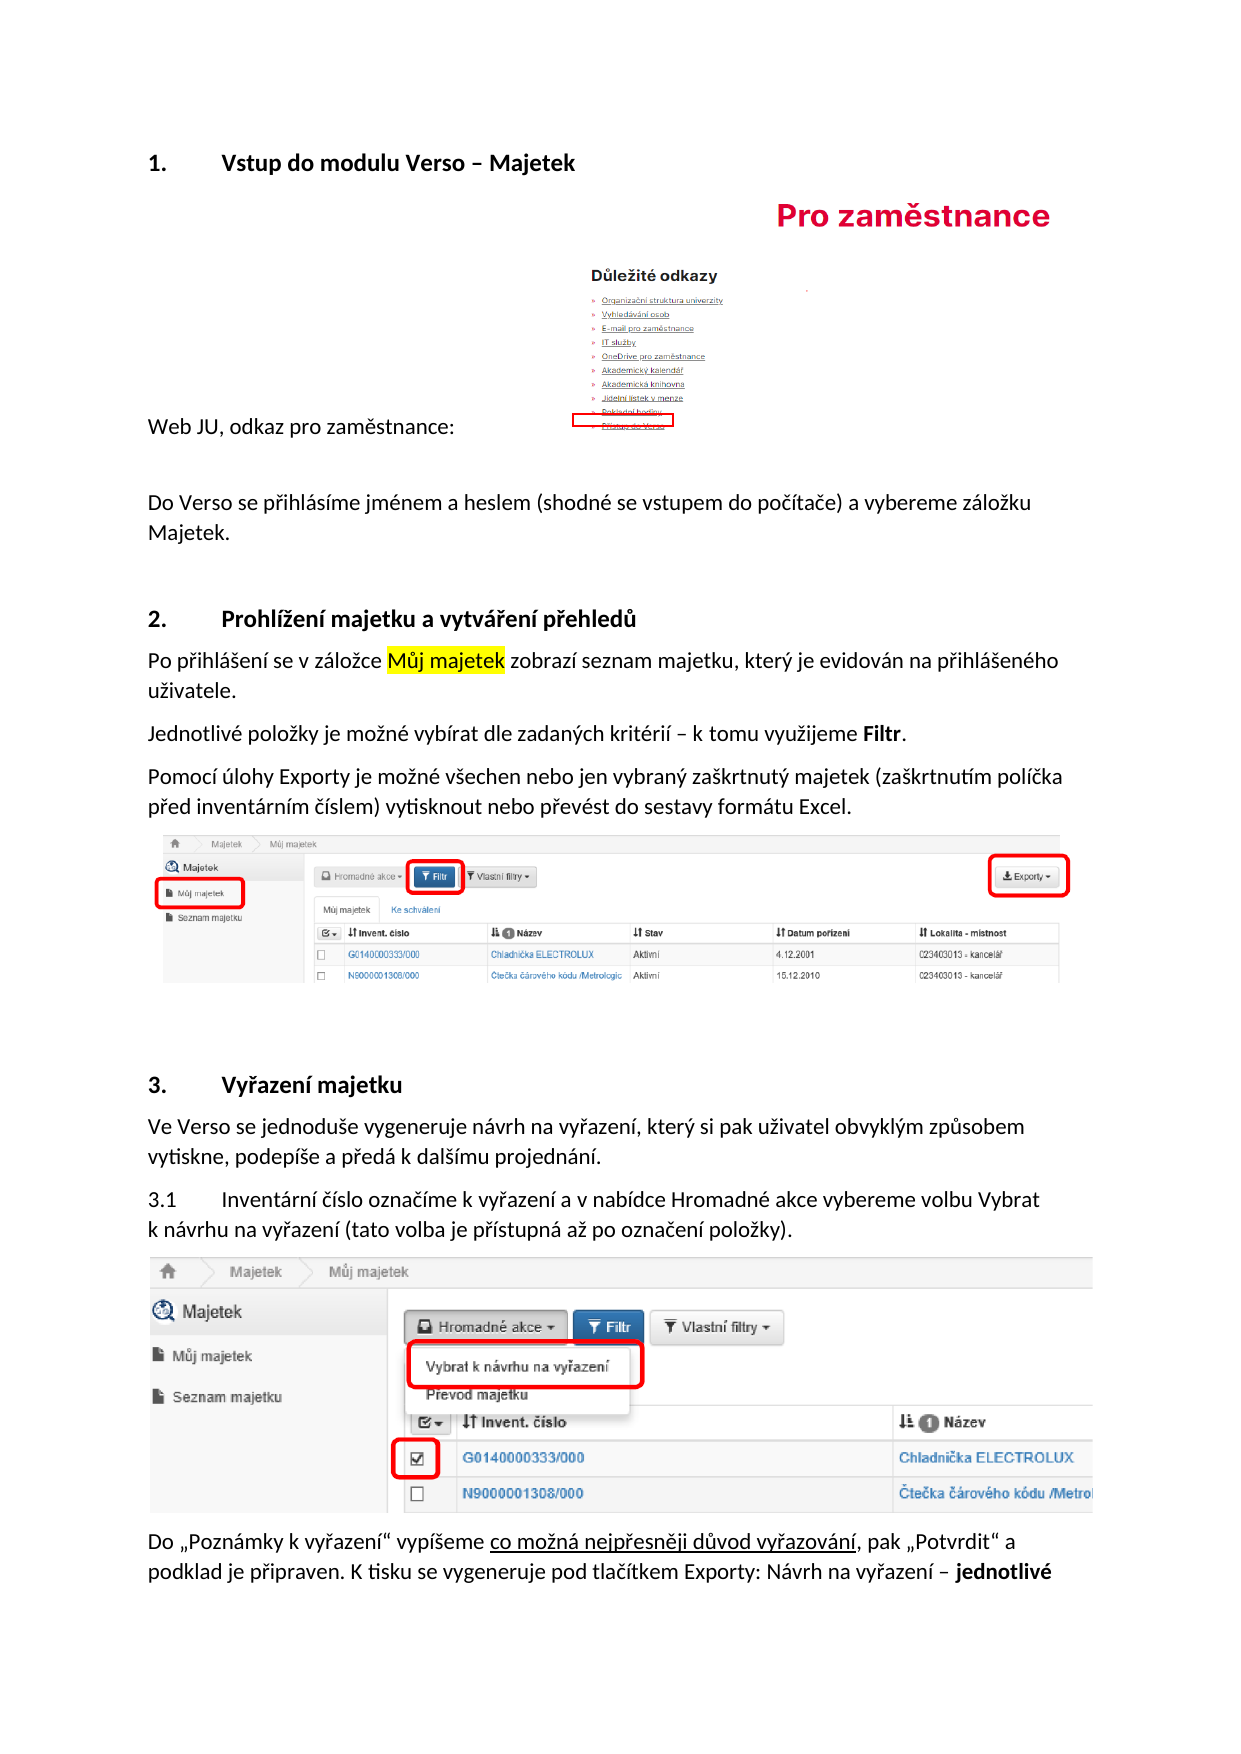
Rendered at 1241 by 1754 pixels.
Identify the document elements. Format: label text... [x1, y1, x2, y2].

text Ve Verso se jednoduše vygeneruje návrh na vyřazení, který si pak uživatel obvyklým způsobem vytiskne, podepíše a předá k dalšímu projednání. [148, 1112, 1093, 1170]
text Do Verso se přihlásíme jménem a heslem (shodné se vstupem do počítače) a vybereme záložku Majetek. [148, 488, 1093, 546]
text Do „Poznámky k vyřazení“ vypíšeme co možná nejpřesněji důvod vyřazování, pak „Potvrdit“ a podklad je připraven. K tisku se vygeneruje pod tlačítkem Exporty: Návrh na vyřazení – jednotlivé [148, 1527, 1093, 1585]
list Prohlížení majetku a vytváření přehledů [148, 603, 1093, 634]
text Po přihlášení se v záložce Můj majetek zobrazí seznam majetku, který je evidován na přihlášeného uživatele. [148, 646, 1093, 705]
picture [147, 835, 1093, 1012]
text Jednotlivé položky je možné vybírat dle zadaných kritérií – k tomu využijeme Filtr. [148, 719, 1093, 747]
picture [532, 190, 1076, 435]
text Pomocí úlohy Exporty je možné všechen nebo jen vybraný zaškrtnutý majetek (zaškrtnutím políčka před inventárním číslem) vytisknout nebo převést do sestavy formátu Excel. [148, 762, 1093, 820]
picture [147, 1257, 1093, 1513]
list Vyřazení majetku [148, 1069, 1093, 1099]
list Vstup do modulu Verso – Majetek [148, 148, 1093, 178]
text 3.1 Inventární číslo označíme k vyřazení a v nabídce Hromadné akce vybereme volbu Vybrat k návrhu na vyřazení (tato volba je přístupná až po označení položky). [148, 1185, 1093, 1243]
